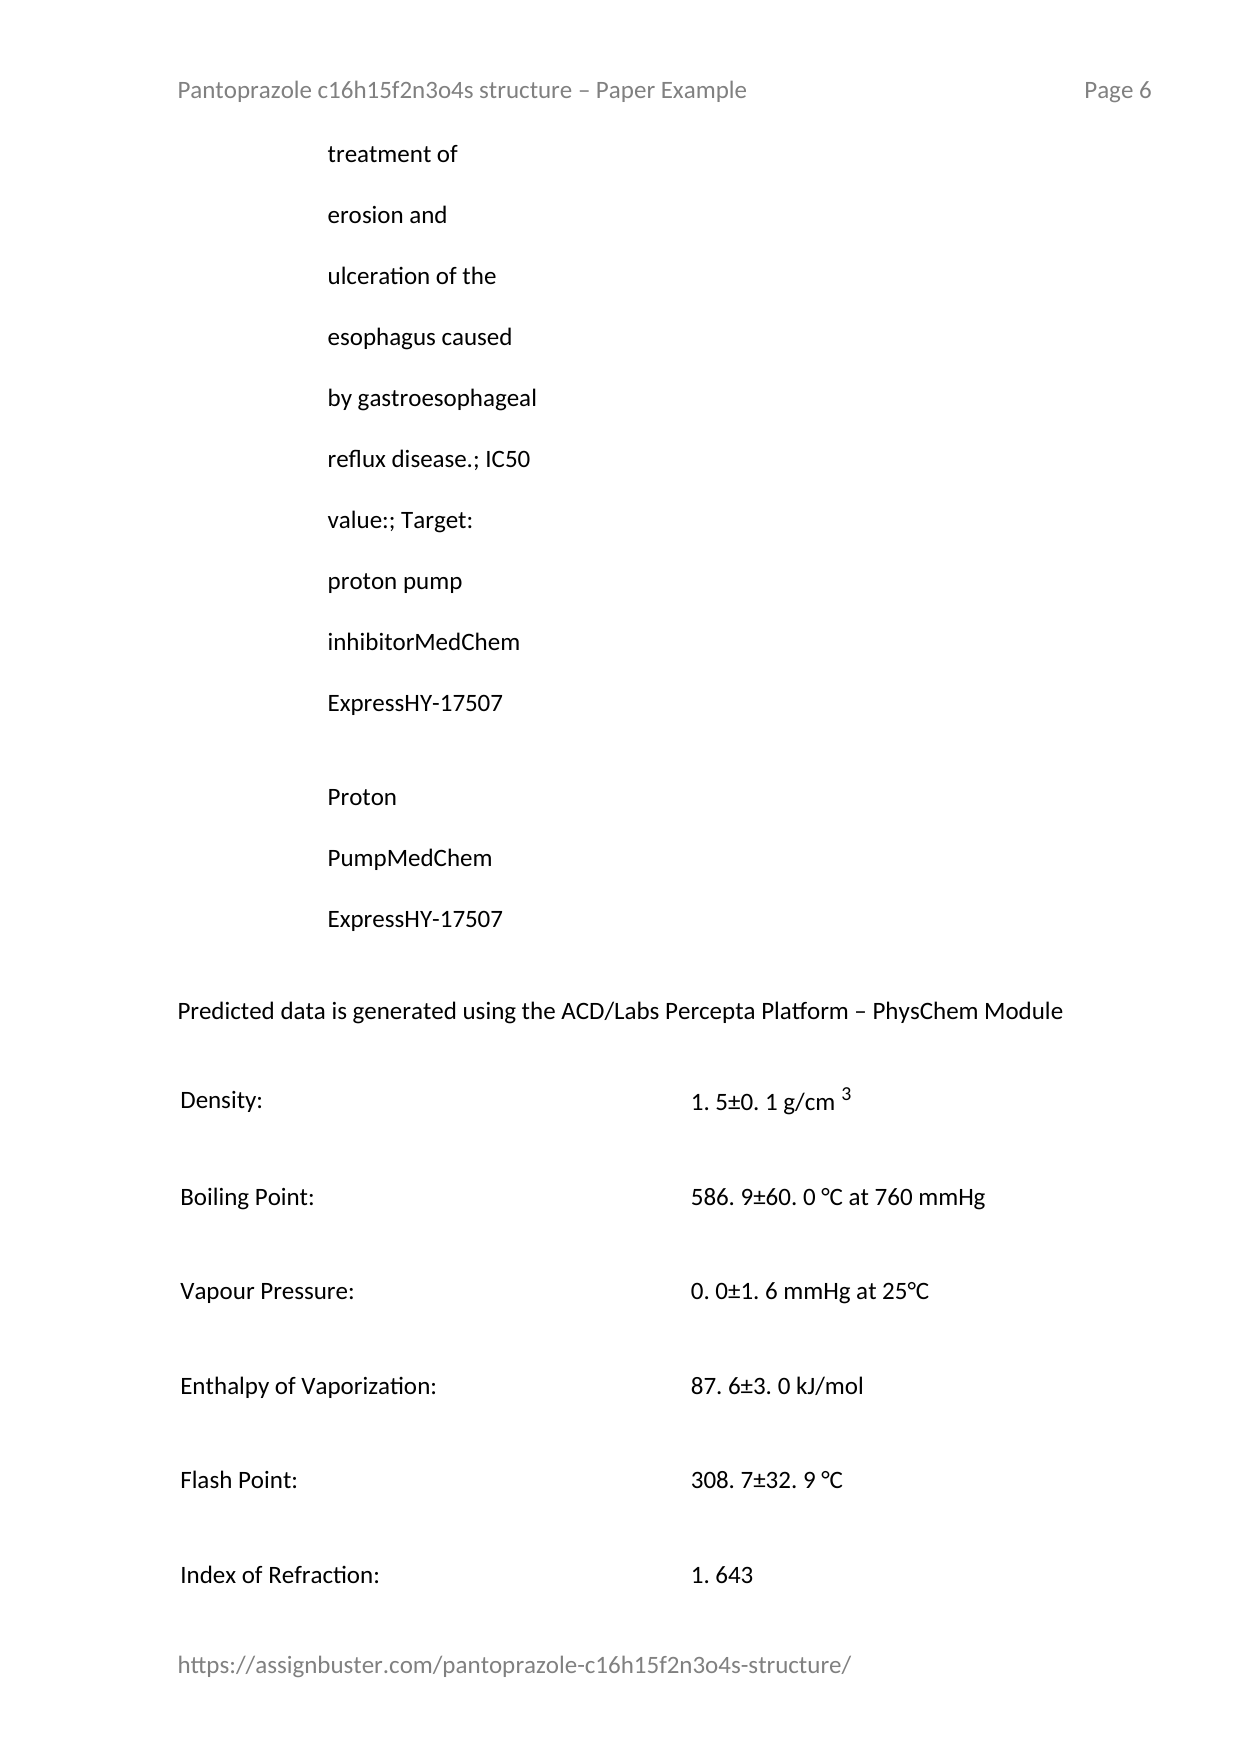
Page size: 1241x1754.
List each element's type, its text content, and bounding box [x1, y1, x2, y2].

table_cell 0. 0±1. 6 mmHg at 25°C [688, 1273, 1152, 1367]
table_cell Enthalpy of Vaporization: [177, 1367, 688, 1461]
table_header 1. 5±0. 1 g/cm 3 [688, 1078, 1152, 1178]
table_cell 308. 7±32. 9 °C [688, 1461, 1152, 1556]
table_cell Boiling Point: [177, 1178, 688, 1272]
table_cell Proton PumpMedChem ExpressHY-17507 [325, 779, 540, 995]
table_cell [177, 1556, 688, 1592]
table_cell 1. 643 [688, 1556, 1152, 1592]
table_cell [325, 135, 540, 779]
table_cell 586. 9±60. 0 °C at 760 mmHg [688, 1178, 1152, 1272]
table_header Density: [177, 1078, 688, 1178]
text Predicted data is generated using the ACD/Labs Percepta Platform – PhysChem Module [177, 995, 1152, 1026]
table_cell Vapour Pressure: [177, 1273, 688, 1367]
table_cell Flash Point: [177, 1461, 688, 1556]
table_cell 87. 6±3. 0 kJ/mol [688, 1367, 1152, 1461]
